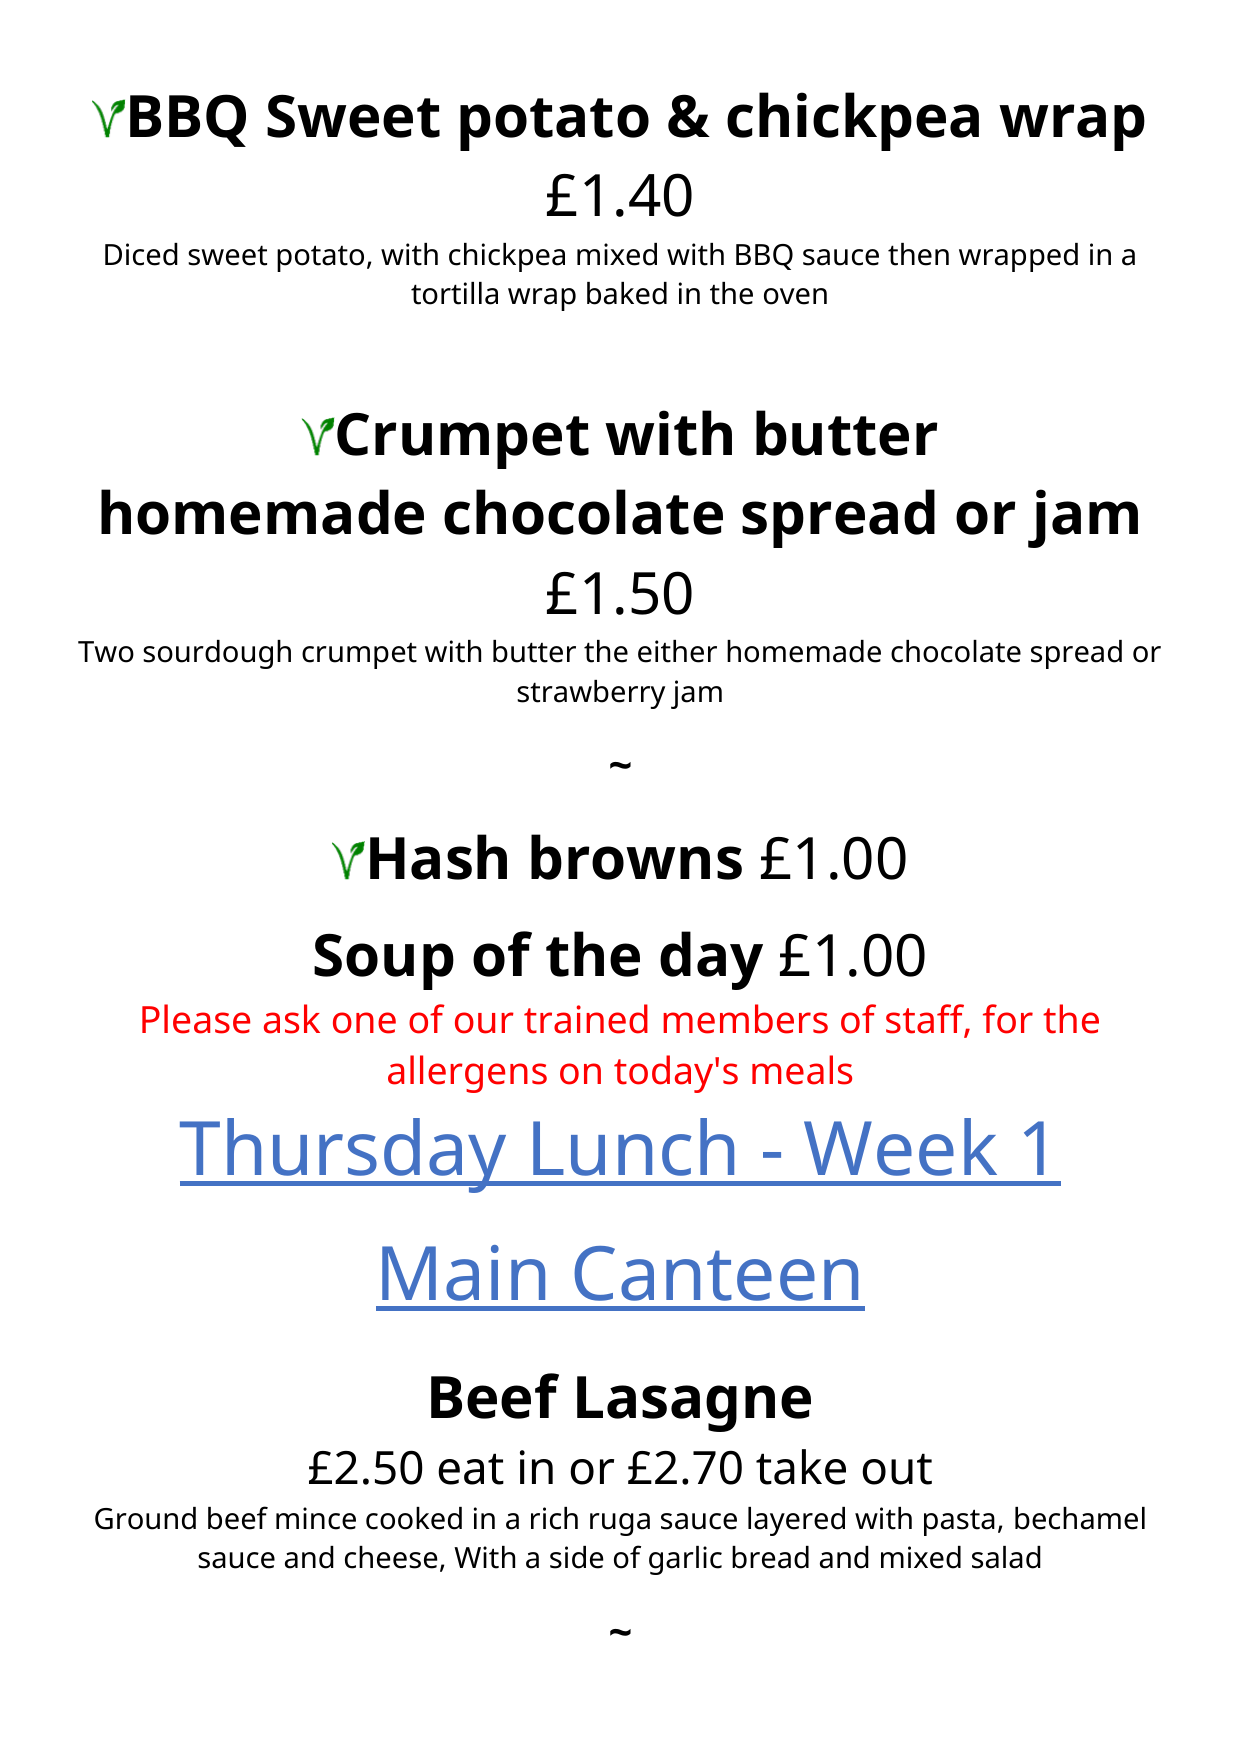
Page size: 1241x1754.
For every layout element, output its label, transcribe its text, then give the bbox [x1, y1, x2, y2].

text Hash browns £1.00 [75, 817, 1165, 897]
text Diced sweet potato, with chickpea mixed with BBQ sauce then wrapped in a tortilla wrap baked in the oven [75, 234, 1165, 313]
text £2.50 eat in or £2.70 take out [75, 1436, 1165, 1498]
text homemade chocolate spread or jam £1.50 [75, 472, 1165, 631]
picture [301, 417, 335, 456]
picture [331, 841, 365, 880]
text ~ [75, 1602, 1165, 1659]
text Ground beef mince cooked in a rich ruga sauce layered with pasta, bechamel sauce and cheese, With a side of garlic bread and mixed salad [75, 1498, 1165, 1577]
picture [92, 99, 126, 138]
text Soup of the day £1.00 [75, 913, 1165, 993]
text ~ [75, 736, 1165, 792]
text Beef Lasagne [75, 1356, 1165, 1436]
text Thursday Lunch - Week 1 [75, 1095, 1165, 1197]
text Main Canteen [75, 1220, 1165, 1322]
text Two sourdough crumpet with butter the either homemade chocolate spread or strawberry jam [75, 631, 1165, 711]
text Crumpet with butter [75, 393, 1165, 472]
text Please ask one of our trained members of staff, for the allergens on today's meals [75, 993, 1165, 1095]
text BBQ Sweet potato & chickpea wrap £1.40 [75, 75, 1165, 234]
